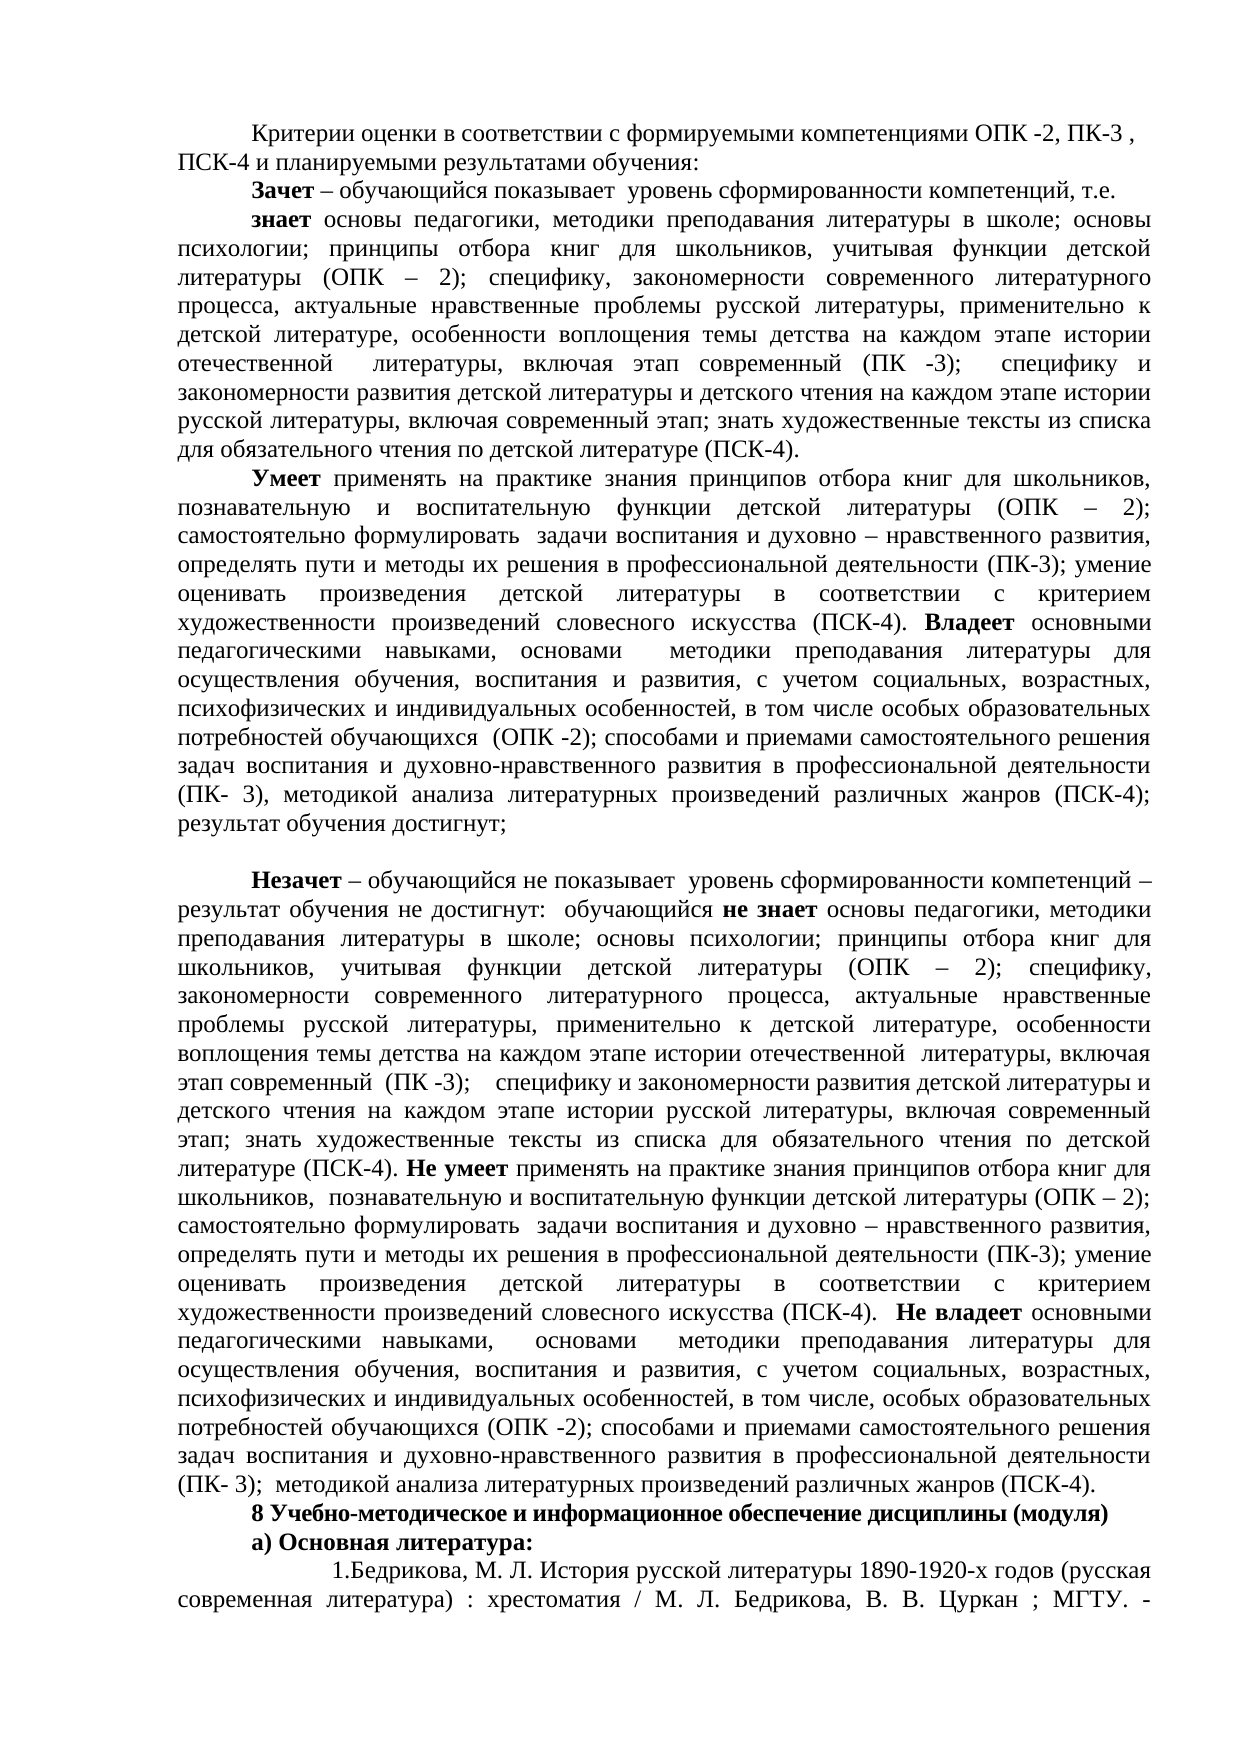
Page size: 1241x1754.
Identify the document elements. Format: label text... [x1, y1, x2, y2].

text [177, 1556, 1152, 1613]
text Незачет – обучающийся не показывает уровень сформированности компетенций – результат обучения не достигнут: обучающийся не знает основы педагогики, методики преподавания литературы в школе; основы психологии; принципы отбора книг для школьников, учитывая функции детской литературы (ОПК – 2); специфику, закономерности современного литературного процесса, актуальные нравственные проблемы русской литературы, применительно к детской литературе, особенности воплощения темы детства на каждом этапе истории отечественной литературы, включая этап современный (ПК -3); специфику и закономерности развития детской литературы и детского чтения на каждом этапе истории русской литературы, включая современный этап; знать художественные тексты из списка для обязательного чтения по детской литературе (ПСК-4). Не умеет применять на практике знания принципов отбора книг для школьников, познавательную и воспитательную функции детской литературы (ОПК – 2); самостоятельно формулировать задачи воспитания и духовно – нравственного развития, определять пути и методы их решения в профессиональной деятельности (ПК-3); умение оценивать произведения детской литературы в соответствии с критерием художественности произведений словесного искусства (ПСК-4). Не владеет основными педагогическими навыками, основами методики преподавания литературы для осуществления обучения, воспитания и развития, с учетом социальных, возрастных, психофизических и индивидуальных особенностей, в том числе, особых образовательных потребностей обучающихся (ОПК -2); способами и приемами самостоятельного решения задач воспитания и духовно-нравственного развития в профессиональной деятельности (ПК- 3); методикой анализа литературных произведений различных жанров (ПСК-4). [177, 866, 1152, 1498]
text Критерии оценки в соответствии с формируемыми компетенциями ОПК -2, ПК-3 , ПСК-4 и планируемыми результатами обучения: [177, 118, 1152, 176]
text а) Основная литература: [177, 1527, 1152, 1556]
text 8 Учебно-методическое и информационное обеспечение дисциплины (модуля) [177, 1498, 1152, 1527]
text знает основы педагогики, методики преподавания литературы в школе; основы психологии; принципы отбора книг для школьников, учитывая функции детской литературы (ОПК – 2); специфику, закономерности современного литературного процесса, актуальные нравственные проблемы русской литературы, применительно к детской литературе, особенности воплощения темы детства на каждом этапе истории отечественной литературы, включая этап современный (ПК -3); специфику и закономерности развития детской литературы и детского чтения на каждом этапе истории русской литературы, включая современный этап; знать художественные тексты из списка для обязательного чтения по детской литературе (ПСК-4). [177, 204, 1152, 463]
text Умеет применять на практике знания принципов отбора книг для школьников, познавательную и воспитательную функции детской литературы (ОПК – 2); самостоятельно формулировать задачи воспитания и духовно – нравственного развития, определять пути и методы их решения в профессиональной деятельности (ПК-3); умение оценивать произведения детской литературы в соответствии с критерием художественности произведений словесного искусства (ПСК-4). Владеет основными педагогическими навыками, основами методики преподавания литературы для осуществления обучения, воспитания и развития, с учетом социальных, возрастных, психофизических и индивидуальных особенностей, в том числе особых образовательных потребностей обучающихся (ОПК -2); способами и приемами самостоятельного решения задач воспитания и духовно-нравственного развития в профессиональной деятельности (ПК- 3), методикой анализа литературных произведений различных жанров (ПСК-4); результат обучения достигнут; [177, 463, 1152, 837]
text Зачет – обучающийся показывает уровень сформированности компетенций, т.е. [177, 176, 1152, 204]
